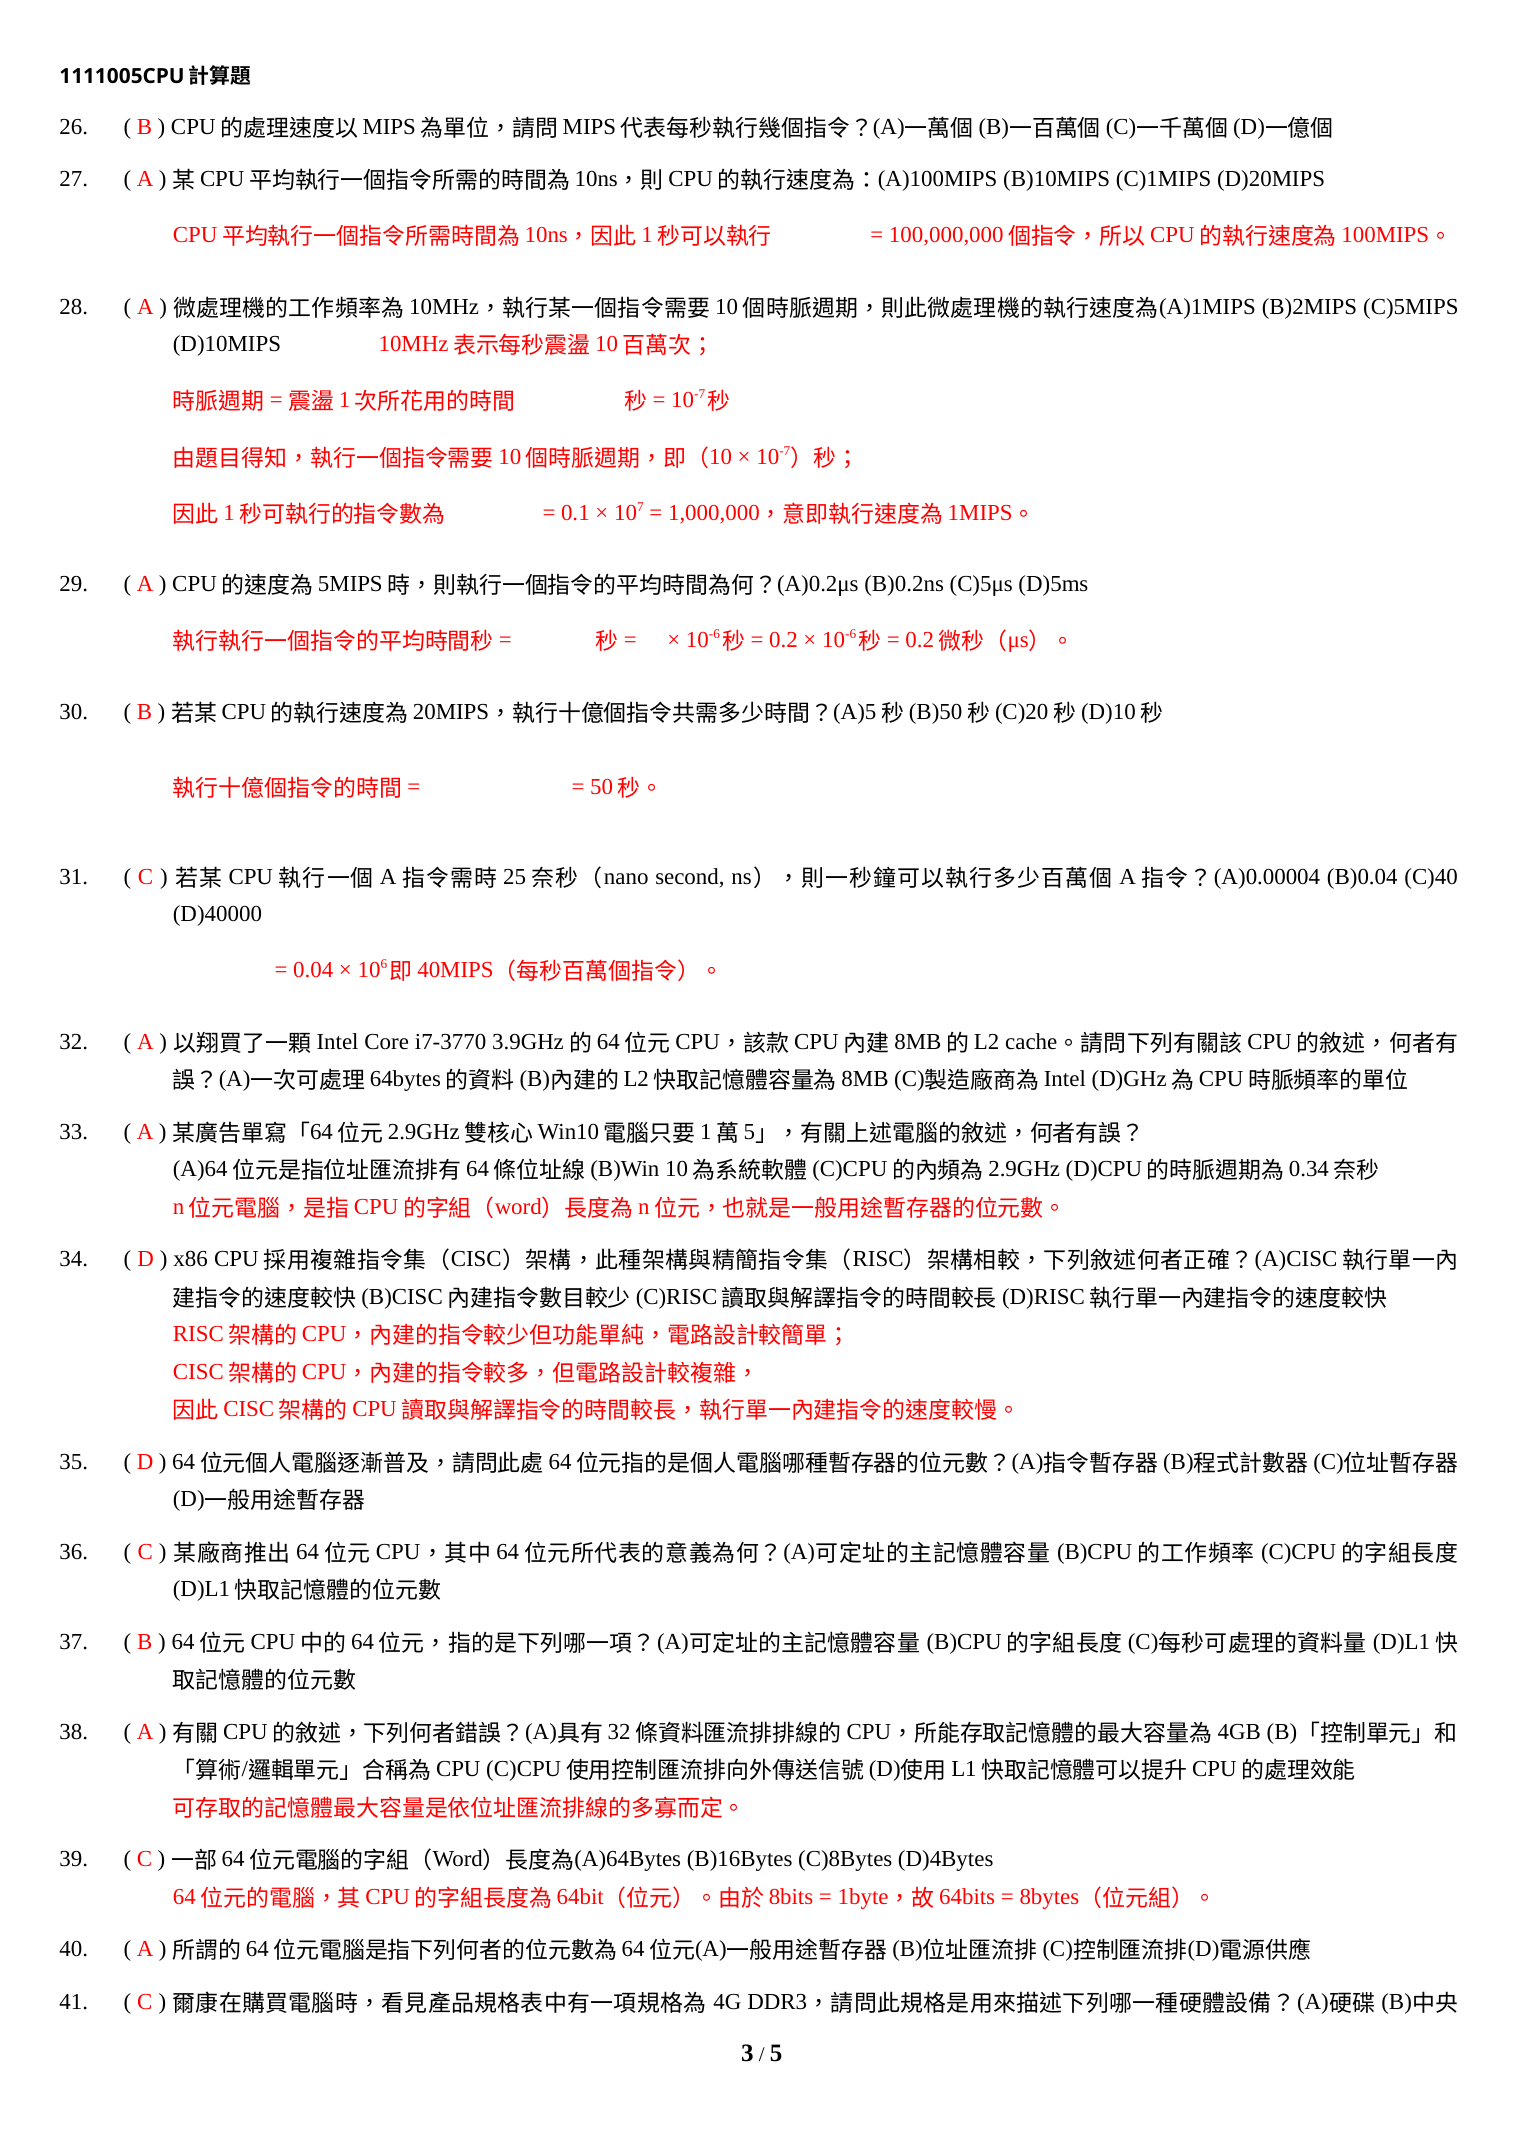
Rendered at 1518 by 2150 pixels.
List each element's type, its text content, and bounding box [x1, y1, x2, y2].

list ( D ) 64位元個人電腦逐漸普及，請問此處64位元指的是個人電腦哪種暫存器的位元數？(A)指令暫存器 (B)程式計數器 (C)位址暫存器 (D)一般用途暫存器 [59, 1442, 1459, 1517]
list ( B ) 若某CPU的執行速度為20MIPS，執行十億個指令共需多少時間？(A)5秒 (B)50秒 (C)20秒 (D)10秒 執行十億個指令的時間 == 50秒。 [59, 692, 1459, 842]
list ( D ) x86 CPU採用複雜指令集（CISC）架構，此種架構與精簡指令集（RISC）架構相較，下列敘述何者正確？(A)CISC執行單一內建指令的速度較快 (B)CISC內建指令數目較少 (C)RISC讀取與解譯指令的時間較長 (D)RISC執行單一內建指令的速度較快 RISC架構的CPU，內建的指令較少但功能單純，電路設計較簡單； CISC架構的CPU，內建的指令較多，但電路設計較複雜， 因此CISC架構的CPU讀取與解譯指令的時間較長，執行單一內建指令的速度較慢。 [59, 1240, 1459, 1427]
list ( C ) 某廠商推出64位元CPU，其中64位元所代表的意義為何？(A)可定址的主記憶體容量 (B)CPU的工作頻率 (C)CPU的字組長度 (D)L1快取記憶體的位元數 [59, 1532, 1459, 1607]
list ( B ) 64位元CPU中的64位元，指的是下列哪一項？(A)可定址的主記憶體容量 (B)CPU的字組長度 (C)每秒可處理的資料量 (D)L1快取記憶體的位元數 [59, 1622, 1459, 1697]
list ( C ) 一部64位元電腦的字組（Word）長度為(A)64Bytes (B)16Bytes (C)8Bytes (D)4Bytes 64位元的電腦，其CPU的字組長度為64bit（位元）。由於8bits = 1byte，故64bits = 8bytes（位元組）。 [59, 1840, 1459, 1915]
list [59, 1982, 1459, 2020]
list ( A ) CPU的速度為5MIPS時，則執行一個指令的平均時間為何？(A)0.2μs (B)0.2ns (C)5μs (D)5ms 執行執行一個指令的平均時間秒 = 秒 = × 10-6秒 = 0.2 × 10-6秒 = 0.2微秒（μs）。 [59, 565, 1459, 677]
list ( A ) 以翔買了一顆Intel Core i7-3770 3.9GHz的64位元CPU，該款CPU內建8MB的L2 cache。請問下列有關該CPU的敘述，何者有誤？(A)一次可處理64bytes的資料 (B)內建的L2快取記憶體容量為8MB (C)製造廠商為Intel (D)GHz為CPU時脈頻率的單位 [59, 1022, 1459, 1097]
list ( A ) 所謂的64位元電腦是指下列何者的位元數為64位元(A)一般用途暫存器 (B)位址匯流排 (C)控制匯流排(D)電源供應 [59, 1930, 1459, 1967]
list ( C ) 若某CPU執行一個A指令需時25奈秒（nano second, ns），則一秒鐘可以執行多少百萬個A指令？(A)0.00004 (B)0.04 (C)40 (D)40000 = 0.04 × 106即40MIPS（每秒百萬個指令）。 [59, 857, 1459, 1007]
list ( A ) 某CPU平均執行一個指令所需的時間為10ns，則CPU的執行速度為：(A)100MIPS (B)10MIPS (C)1MIPS (D)20MIPS CPU平均執行一個指令所需時間為10ns，因此1秒可以執行= 100,000,000個指令，所以CPU的執行速度為100MIPS。 [59, 160, 1459, 272]
list ( A ) 某廣告單寫「64位元2.9GHz雙核心Win10電腦只要1萬5」，有關上述電腦的敘述，何者有誤？ (A)64位元是指位址匯流排有64條位址線 (B)Win 10為系統軟體 (C)CPU的內頻為2.9GHz (D)CPU的時脈週期為0.34奈秒 n位元電腦，是指CPU的字組（word）長度為n位元，也就是一般用途暫存器的位元數。 [59, 1112, 1459, 1225]
list ( A ) 有關CPU的敘述，下列何者錯誤？(A)具有32條資料匯流排排線的CPU，所能存取記憶體的最大容量為4GB (B)「控制單元」和「算術/邏輯單元」合稱為CPU (C)CPU使用控制匯流排向外傳送信號 (D)使用L1快取記憶體可以提升CPU的處理效能 可存取的記憶體最大容量是依位址匯流排線的多寡而定。 [59, 1712, 1459, 1825]
list ( B ) CPU的處理速度以MIPS為單位，請問MIPS代表每秒執行幾個指令？(A)一萬個 (B)一百萬個 (C)一千萬個 (D)一億個 [59, 107, 1459, 145]
list ( A ) 微處理機的工作頻率為10MHz，執行某一個指令需要10個時脈週期，則此微處理機的執行速度為(A)1MIPS (B)2MIPS (C)5MIPS (D)10MIPS 10MHz表示每秒震盪10百萬次； 時脈週期 = 震盪1次所花用的時間秒 = 10-7秒 由題目得知，執行一個指令需要10個時脈週期，即（10 × 10-7）秒； 因此1秒可執行的指令數為= 0.1 × 107 = 1,000,000，意即執行速度為1MIPS。 [59, 287, 1459, 550]
